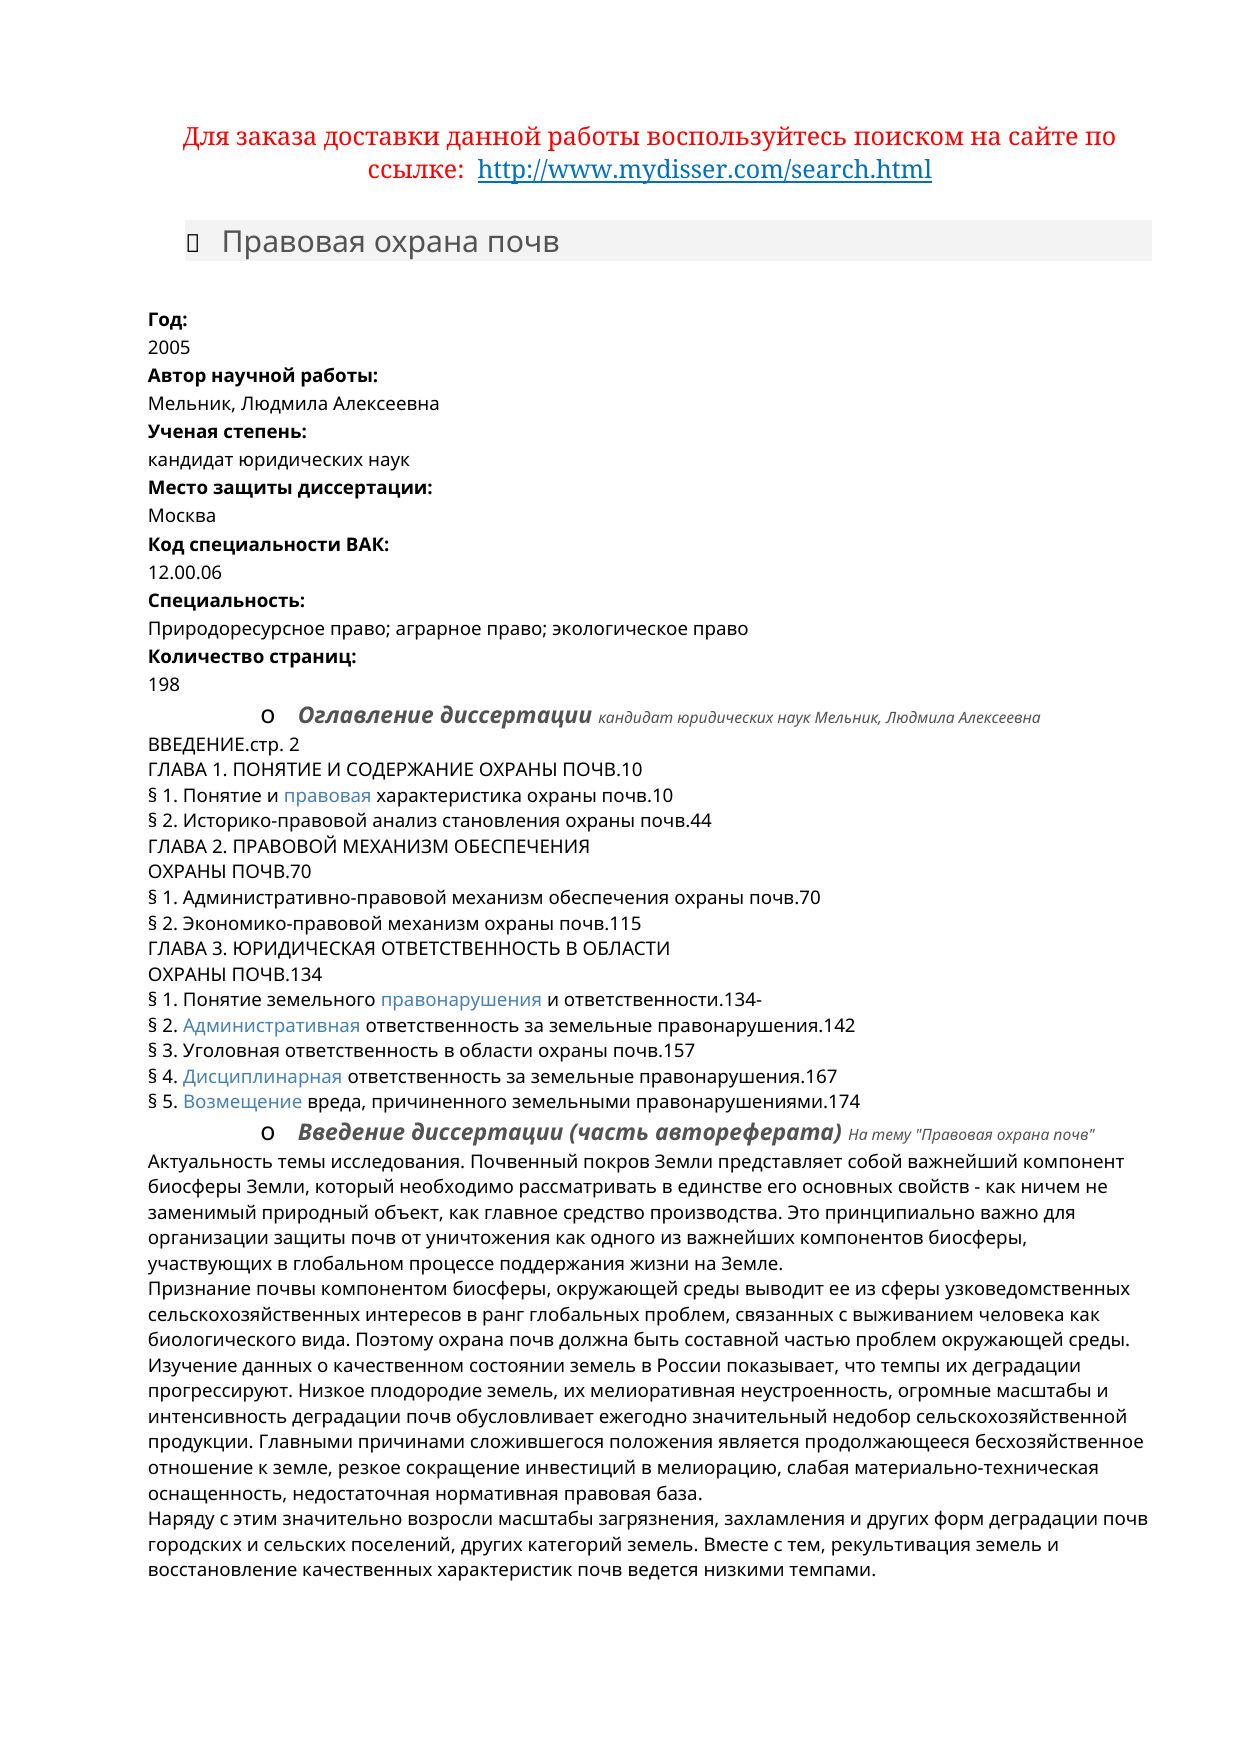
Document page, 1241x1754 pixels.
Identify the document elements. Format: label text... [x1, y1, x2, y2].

text Код cпециальности ВАК: [148, 528, 1152, 556]
text 198 [148, 669, 1152, 697]
text Количество cтраниц: [148, 641, 1152, 669]
text Ученая cтепень: [148, 416, 1152, 444]
text Москва [148, 500, 1152, 528]
text 2005 [148, 331, 1152, 359]
text Природоресурсное право; аграрное право; экологическое право [148, 613, 1152, 641]
text 12.00.06 [148, 556, 1152, 584]
text Место защиты диссертации: [148, 472, 1152, 500]
text кандидат юридических наук [148, 444, 1152, 472]
text Мельник, Людмила Алексеевна [148, 388, 1152, 416]
text Год: [148, 303, 1152, 331]
subtitle Введение диссертации (часть автореферата) На тему "Правовая охрана почв" [260, 1114, 1152, 1148]
subtitle Оглавление диссертации кандидат юридических наук Мельник, Людмила Алексеевна [260, 697, 1152, 731]
text Специальность: [148, 584, 1152, 613]
text Автор научной работы: [148, 359, 1152, 388]
text Для заказа доставки данной работы воспользуйтесь поиском на сайте по ссылке: http://www.mydisser.com/search.html [148, 118, 1152, 186]
subtitle Правовая охрана почв [185, 220, 1152, 261]
